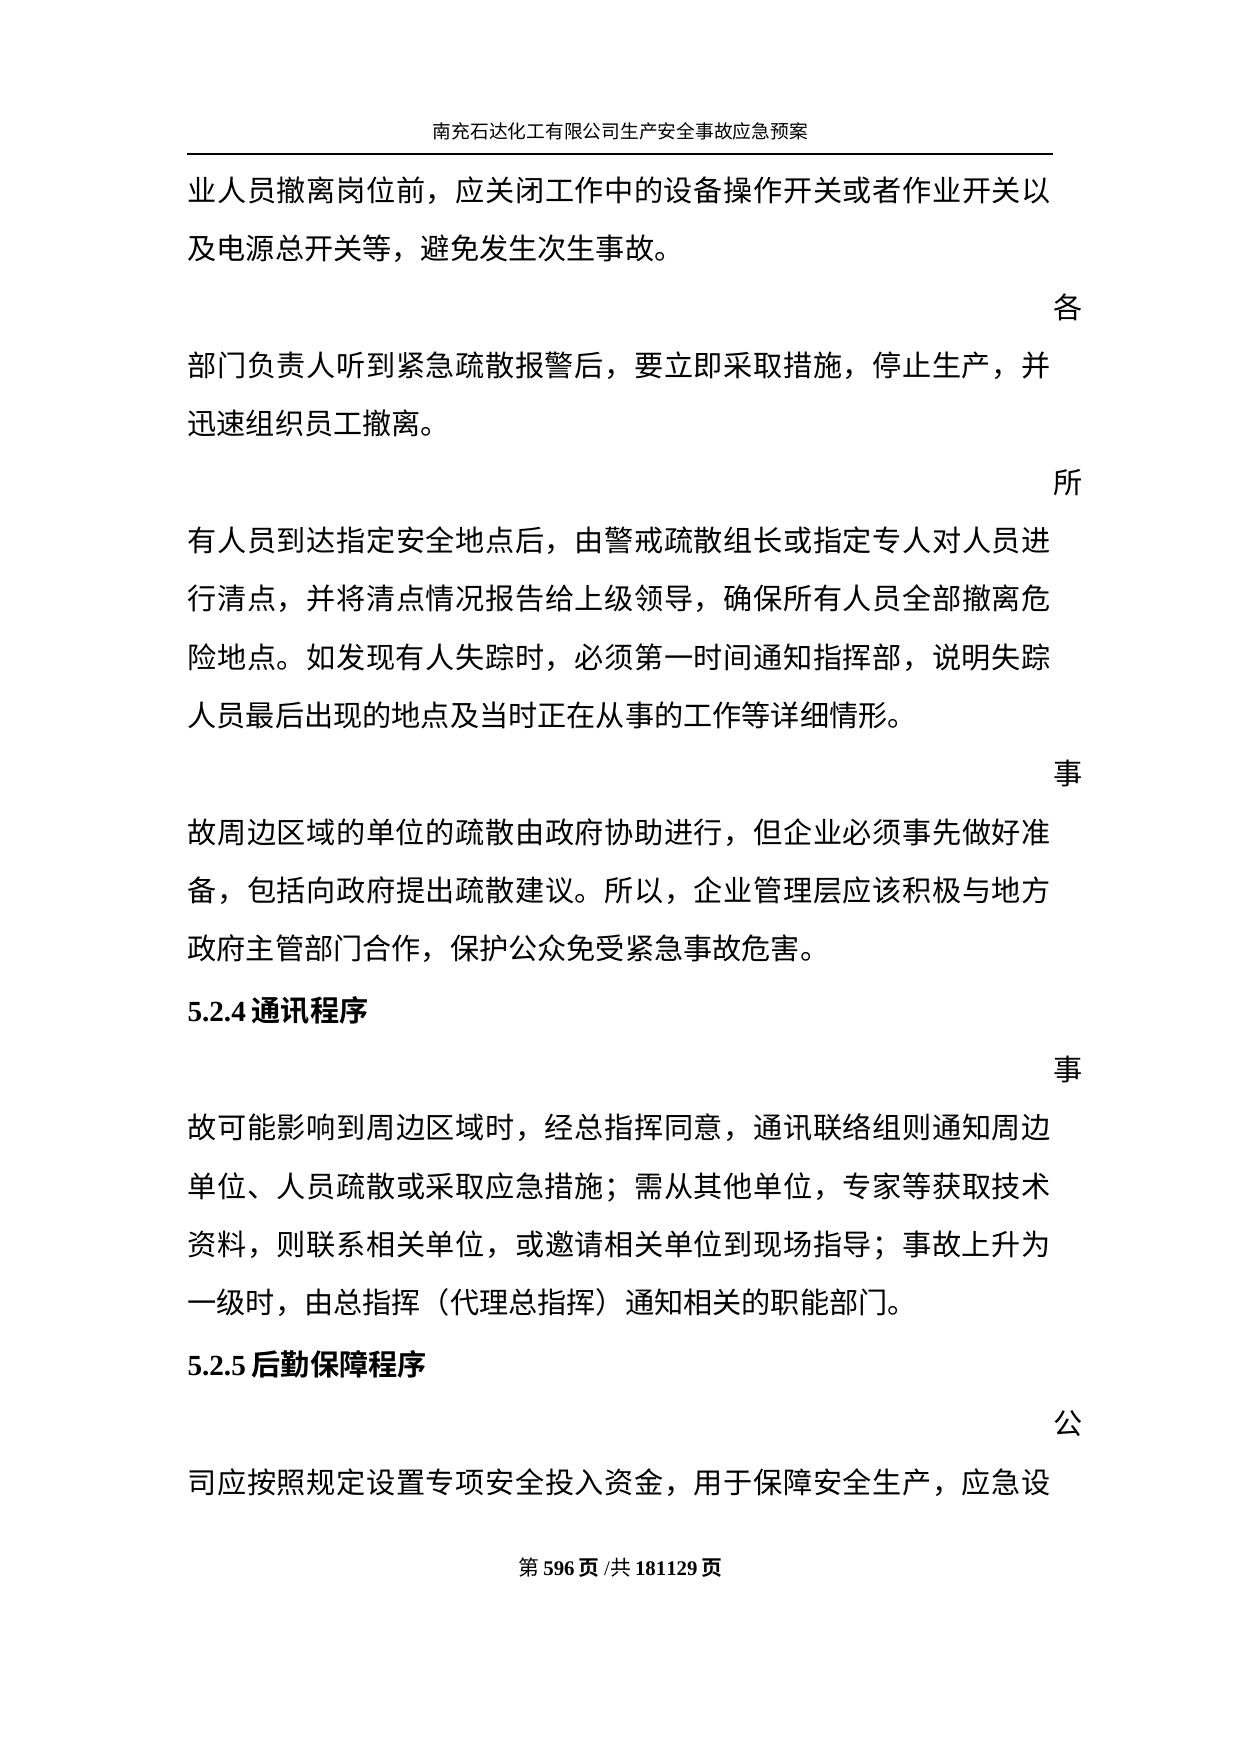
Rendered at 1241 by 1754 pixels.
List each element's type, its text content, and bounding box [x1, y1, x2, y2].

text 事故周边区域的单位的疏散由政府协助进行，但企业必须事先做好准备，包括向政府提出疏散建议。所以，企业管理层应该积极与地方政府主管部门合作，保护公众免受紧急事故危害。 [187, 738, 1053, 971]
subtitle 5.2.5后勤保障程序 [187, 1326, 1053, 1388]
text 所有人员到达指定安全地点后，由警戒疏散组长或指定专人对人员进行清点，并将清点情况报告给上级领导，确保所有人员全部撤离危险地点。如发现有人失踪时，必须第一时间通知指挥部，说明失踪人员最后出现的地点及当时正在从事的工作等详细情形。 [187, 446, 1053, 738]
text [187, 155, 1053, 271]
text 事故可能影响到周边区域时，经总指挥同意，通讯联络组则通知周边单位、人员疏散或采取应急措施；需从其他单位，专家等获取技术资料，则联系相关单位，或邀请相关单位到现场指导；事故上升为一级时，由总指挥（代理总指挥）通知相关的职能部门。 [187, 1034, 1053, 1326]
subtitle 5.2.4通讯程序 [187, 971, 1053, 1034]
text 各部门负责人听到紧急疏散报警后，要立即采取措施，停止生产，并迅速组织员工撤离。 [187, 271, 1053, 446]
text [187, 1388, 1053, 1505]
